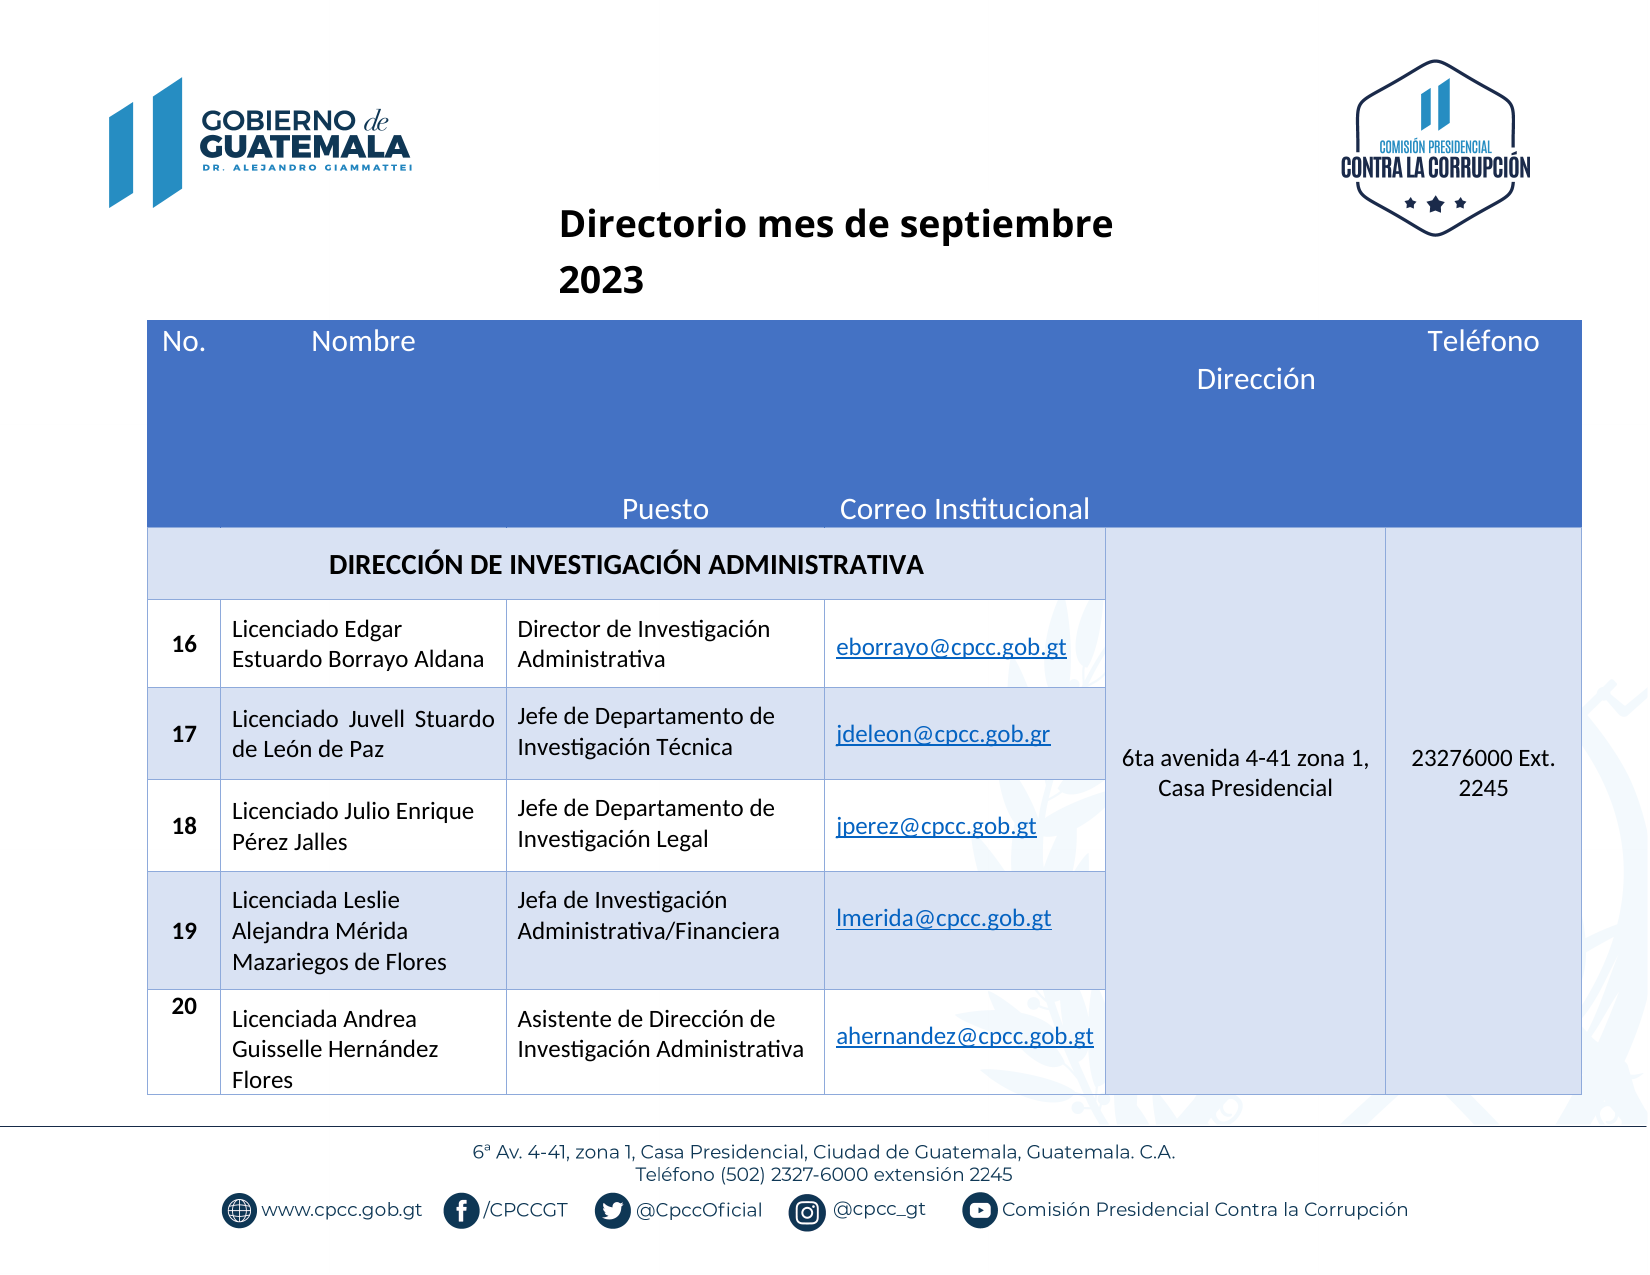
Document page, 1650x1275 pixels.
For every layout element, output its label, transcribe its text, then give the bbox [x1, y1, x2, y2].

table_cell 17 [148, 688, 220, 779]
table_cell lmerida@cpcc.gob.gt [825, 872, 1105, 989]
table_cell eborrayo@cpcc.gob.gt [825, 600, 1105, 687]
picture [0, 0, 1648, 1274]
table_header No. [148, 321, 220, 527]
table_cell Jefe de Departamento de Investigación Técnica [507, 688, 824, 779]
table_cell 16 [148, 600, 220, 687]
table_cell DIRECCIÓN DE INVESTIGACIÓN ADMINISTRATIVA [148, 528, 1105, 599]
table_cell Jefa de Investigación Administrativa/Financiera [507, 872, 824, 989]
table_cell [507, 990, 824, 1094]
table_cell 20 [148, 990, 220, 1094]
table_cell jperez@cpcc.gob.gt [825, 780, 1105, 871]
table_cell Licenciado Juvell Stuardo de León de Paz [221, 688, 506, 779]
table_cell 23276000 Ext. 2245 [1386, 528, 1581, 1094]
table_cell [825, 990, 1105, 1094]
table_cell jdeleon@cpcc.gob.gr [825, 688, 1105, 779]
table_cell Jefe de Departamento de Investigación Legal [507, 780, 824, 871]
table_cell Licenciada Leslie Alejandra Mérida Mazariegos de Flores [221, 872, 506, 989]
table_header Teléfono [1386, 321, 1581, 527]
table_cell Licenciado Edgar Estuardo Borrayo Aldana [221, 600, 506, 687]
table_header Dirección [1106, 321, 1385, 527]
table_cell 18 [148, 780, 220, 871]
table_header Correo Institucional [825, 321, 1105, 527]
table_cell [221, 990, 506, 1094]
table_cell 19 [148, 872, 220, 989]
table_cell Licenciado Julio Enrique Pérez Jalles [221, 780, 506, 871]
table_header Puesto [507, 321, 824, 527]
table_cell Director de Investigación Administrativa [507, 600, 824, 687]
table_cell 6ta avenida 4-41 zona 1, Casa Presidencial [1106, 528, 1385, 1094]
table_header Nombre [221, 321, 506, 527]
